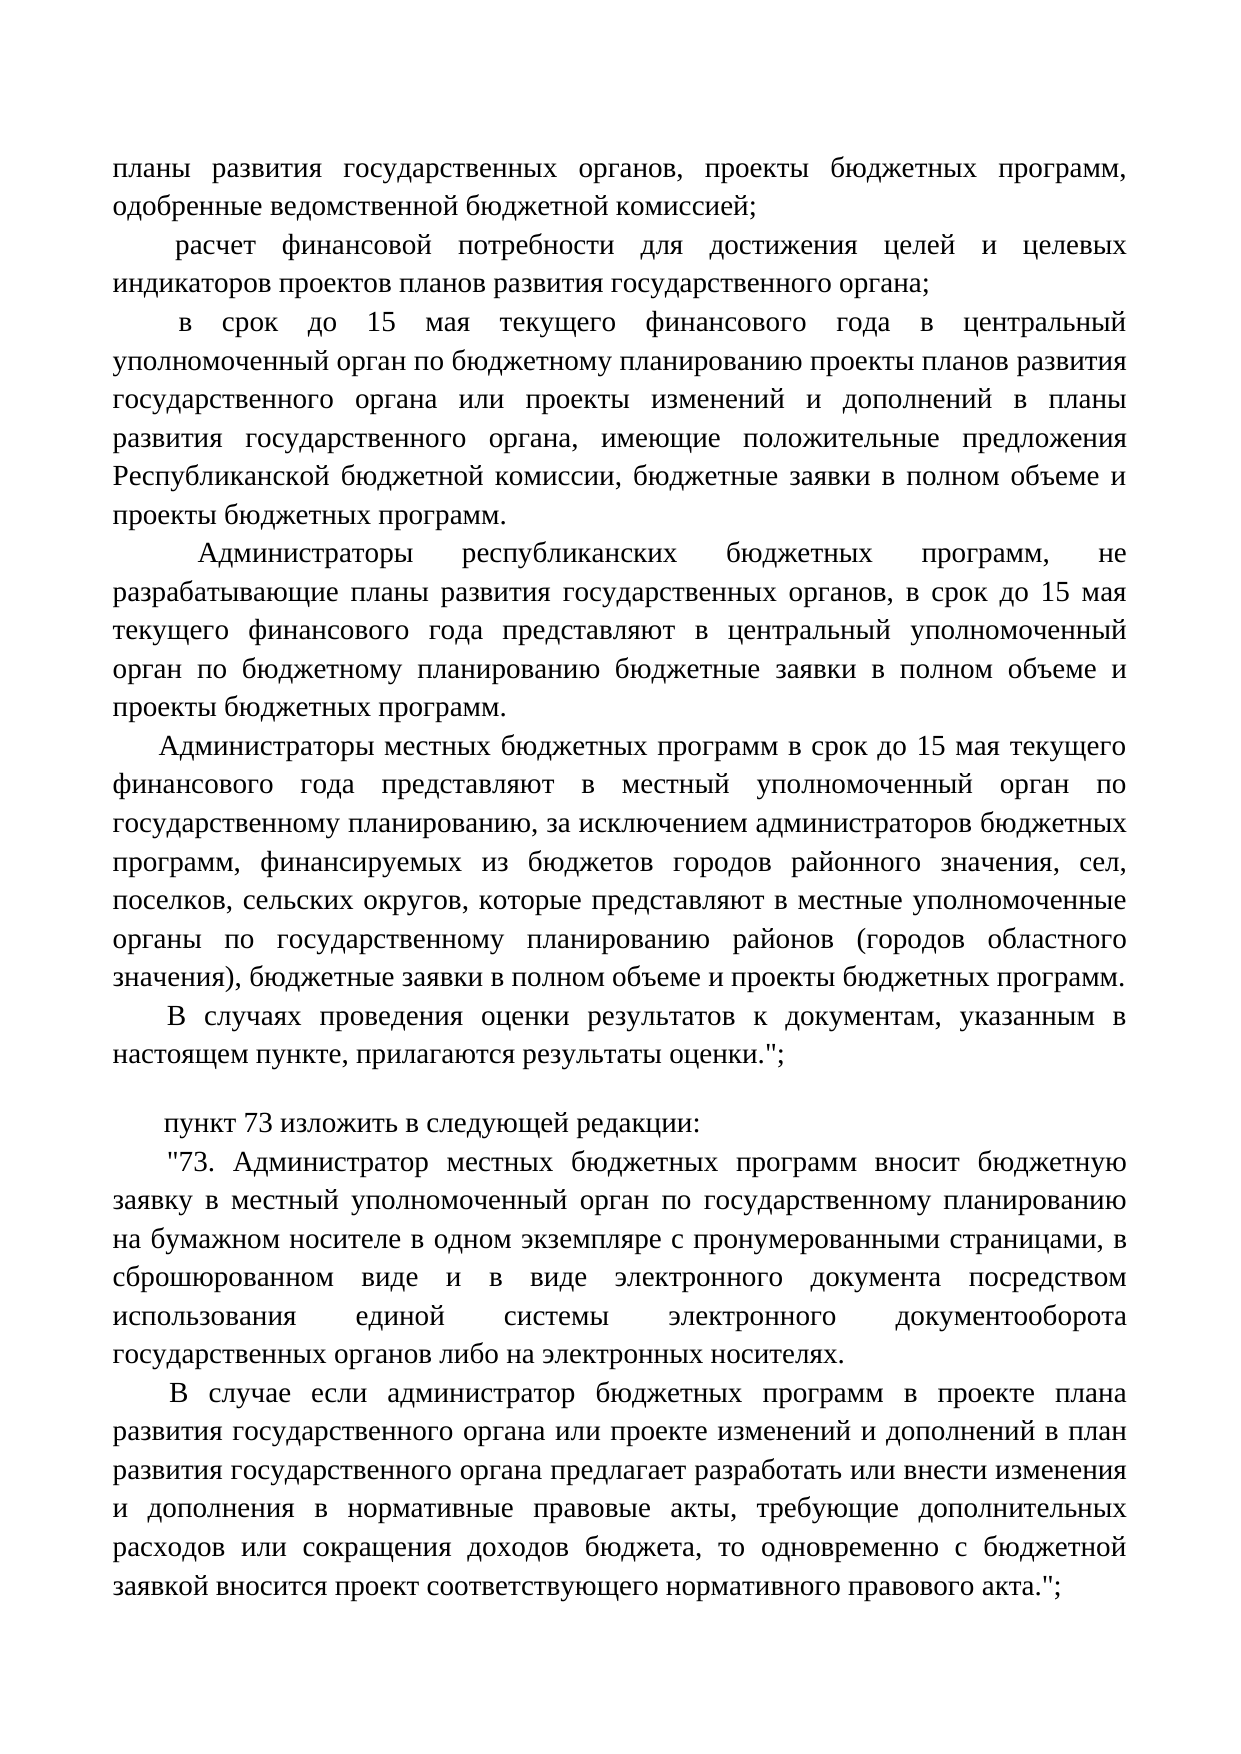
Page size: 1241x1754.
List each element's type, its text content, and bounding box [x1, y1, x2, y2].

text Администраторы республиканских бюджетных программ, не разрабатывающие планы развития государственных органов, в срок до 15 мая текущего финансового года представляют в центральный уполномоченный орган по бюджетному планированию бюджетные заявки в полном объеме и проекты бюджетных программ. [112, 535, 1128, 723]
text Администраторы местных бюджетных программ в срок до 15 мая текущего финансового года представляют в местный уполномоченный орган по государственному планированию, за исключением администраторов бюджетных программ, финансируемых из бюджетов городов районного значения, сел, поселков, сельских округов, которые представляют в местные уполномоченные органы по государственному планированию районов (городов областного значения), бюджетные заявки в полном объеме и проекты бюджетных программ. [112, 728, 1128, 993]
text В случае если администратор бюджетных программ в проекте плана развития государственного органа или проекте изменений и дополнений в план развития государственного органа предлагает разработать или внести изменения и дополнения в нормативные правовые акты, требующие дополнительных расходов или сокращения доходов бюджета, то одновременно с бюджетной заявкой вносится проект соответствующего нормативного правового акта."; [112, 1375, 1128, 1601]
text В случаях проведения оценки результатов к документам, указанным в настоящем пункте, прилагаются результаты оценки."; [112, 998, 1128, 1070]
text в срок до 15 мая текущего финансового года в центральный уполномоченный орган по бюджетному планированию проекты планов развития государственного органа или проекты изменений и дополнений в планы развития государственного органа, имеющие положительные предложения Республиканской бюджетной комиссии, бюджетные заявки в полном объеме и проекты бюджетных программ. [112, 304, 1128, 530]
text расчет финансовой потребности для достижения целей и целевых индикаторов проектов планов развития государственного органа; [112, 227, 1128, 299]
text пункт 73 изложить в следующей редакции: [112, 1105, 1128, 1139]
text "73. Администратор местных бюджетных программ вносит бюджетную заявку в местный уполномоченный орган по государственному планированию на бумажном носителе в одном экземпляре с пронумерованными страницами, в сброшюрованном виде и в виде электронного документа посредством использования единой системы электронного документооборота государственных органов либо на электронных носителях. [112, 1144, 1128, 1370]
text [112, 150, 1128, 222]
